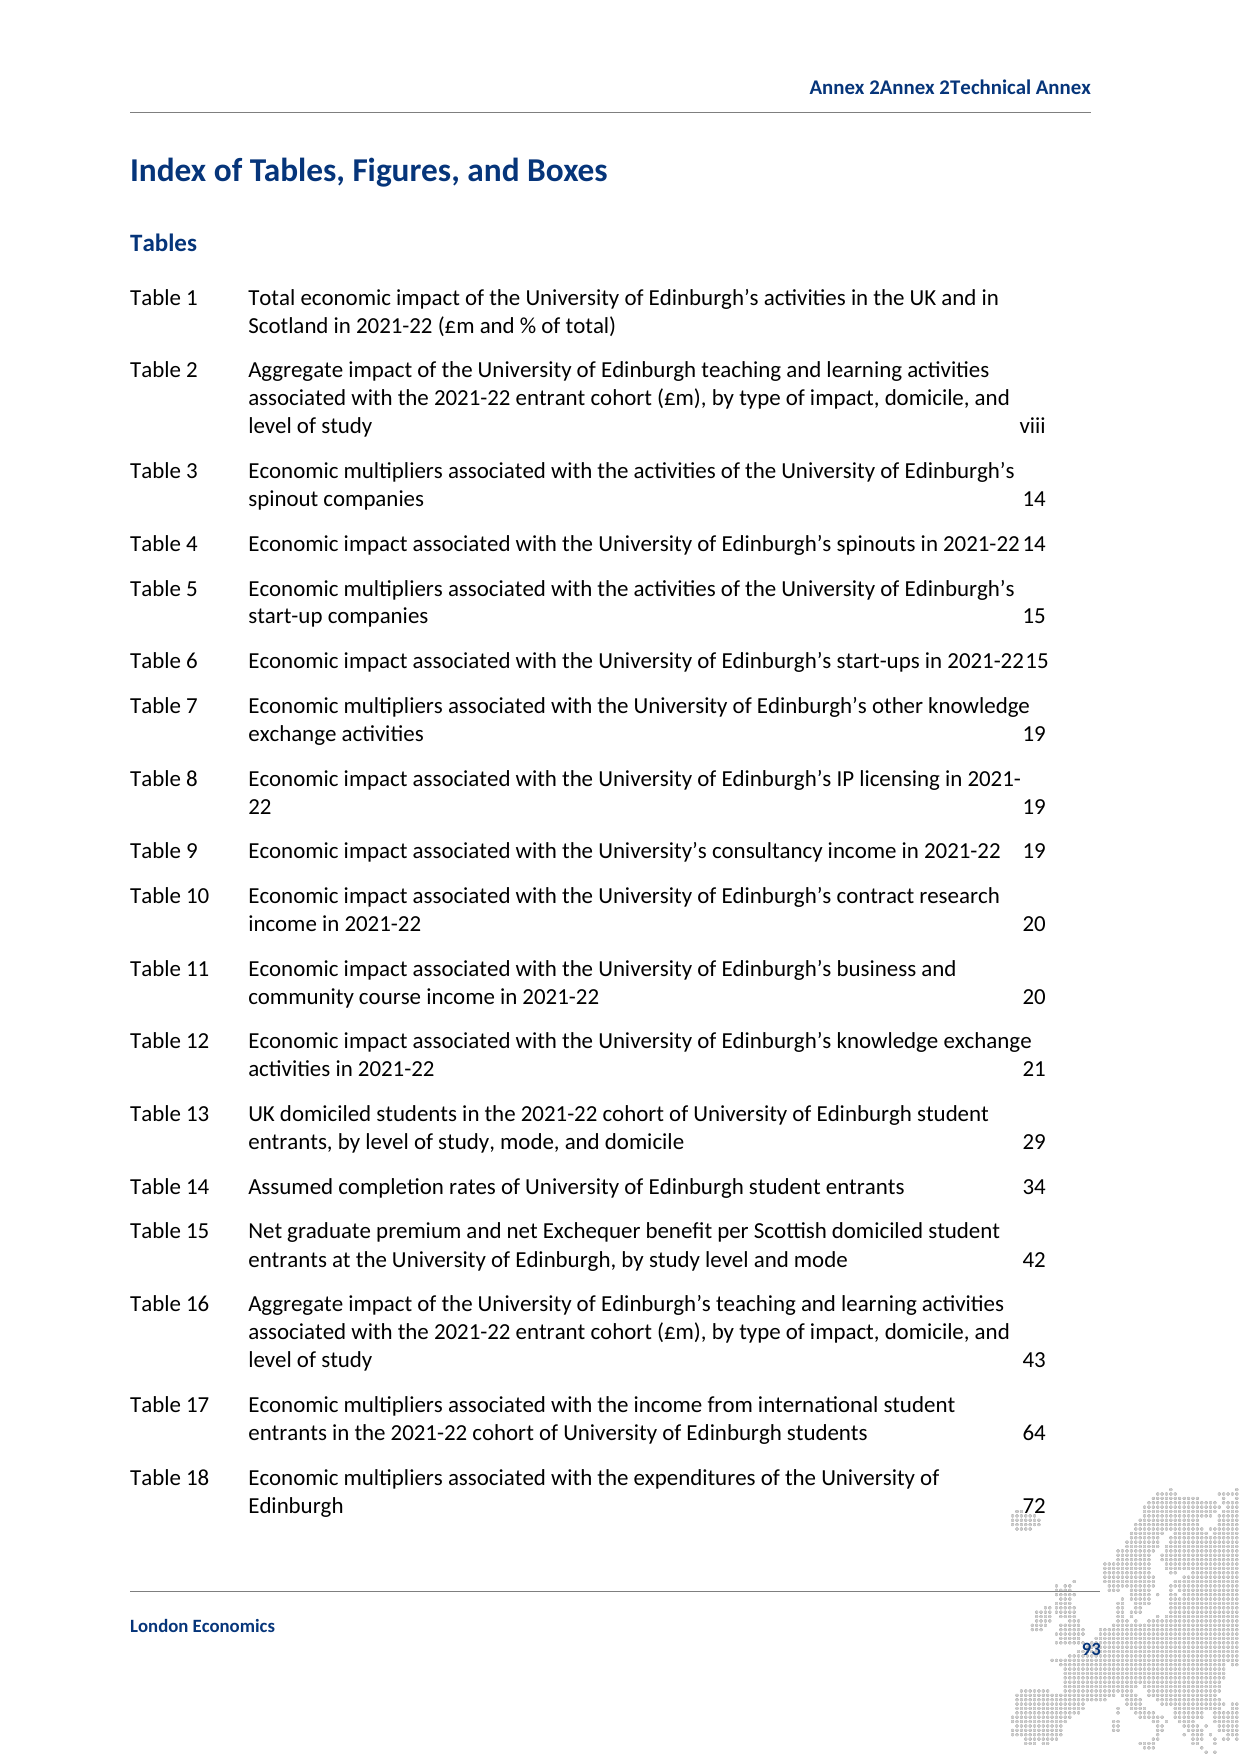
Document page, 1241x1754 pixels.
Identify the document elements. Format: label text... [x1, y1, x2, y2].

subtitle Tables [130, 227, 1110, 258]
text Table 3 Economic multipliers associated with the activities of the University of Edinburgh’s spinout companies 14 [130, 456, 1033, 512]
text Table 9 Economic impact associated with the University’s consultancy income in 2021-22 19 [130, 836, 1033, 864]
text Table 13 UK domiciled students in the 2021-22 cohort of University of Edinburgh student entrants, by level of study, mode, and domicile 29 [130, 1099, 1033, 1155]
text Table 7 Economic multipliers associated with the University of Edinburgh’s other knowledge exchange activities 19 [130, 691, 1033, 747]
text Table 10 Economic impact associated with the University of Edinburgh’s contract research income in 2021-22 20 [130, 881, 1033, 937]
text Table 14 Assumed completion rates of University of Edinburgh student entrants 34 [130, 1172, 1033, 1200]
text Table 8 Economic impact associated with the University of Edinburgh’s IP licensing in 2021-22 19 [130, 764, 1033, 820]
text Table 6 Economic impact associated with the University of Edinburgh’s start-ups in 2021-22 15 [130, 646, 1033, 674]
text Table 18 Economic multipliers associated with the expenditures of the University of Edinburgh 72 [130, 1463, 1033, 1519]
text Table 1 Total economic impact of the University of Edinburgh’s activities in the UK and in Scotland in 2021-22 (£m and % of total) v [130, 283, 1033, 339]
text Table 16 Aggregate impact of the University of Edinburgh’s teaching and learning activities associated with the 2021-22 entrant cohort (£m), by type of impact, domicile, and level of study 43 [130, 1289, 1033, 1373]
text Table 4 Economic impact associated with the University of Edinburgh’s spinouts in 2021-22 14 [130, 529, 1033, 557]
text Table 12 Economic impact associated with the University of Edinburgh’s knowledge exchange activities in 2021-22 21 [130, 1027, 1033, 1083]
text Table 11 Economic impact associated with the University of Edinburgh’s business and community course income in 2021-22 20 [130, 954, 1033, 1010]
text Table 17 Economic multipliers associated with the income from international student entrants in the 2021-22 cohort of University of Edinburgh students 64 [130, 1390, 1033, 1446]
subtitle Index of Tables, Figures, and Boxes [130, 149, 1110, 190]
text Table 5 Economic multipliers associated with the activities of the University of Edinburgh’s start-up companies 15 [130, 574, 1033, 630]
text Table 2 Aggregate impact of the University of Edinburgh teaching and learning activities associated with the 2021-22 entrant cohort (£m), by type of impact, domicile, and level of study viii [130, 356, 1033, 439]
text Table 15 Net graduate premium and net Exchequer benefit per Scottish domiciled student entrants at the University of Edinburgh, by study level and mode 42 [130, 1217, 1033, 1273]
